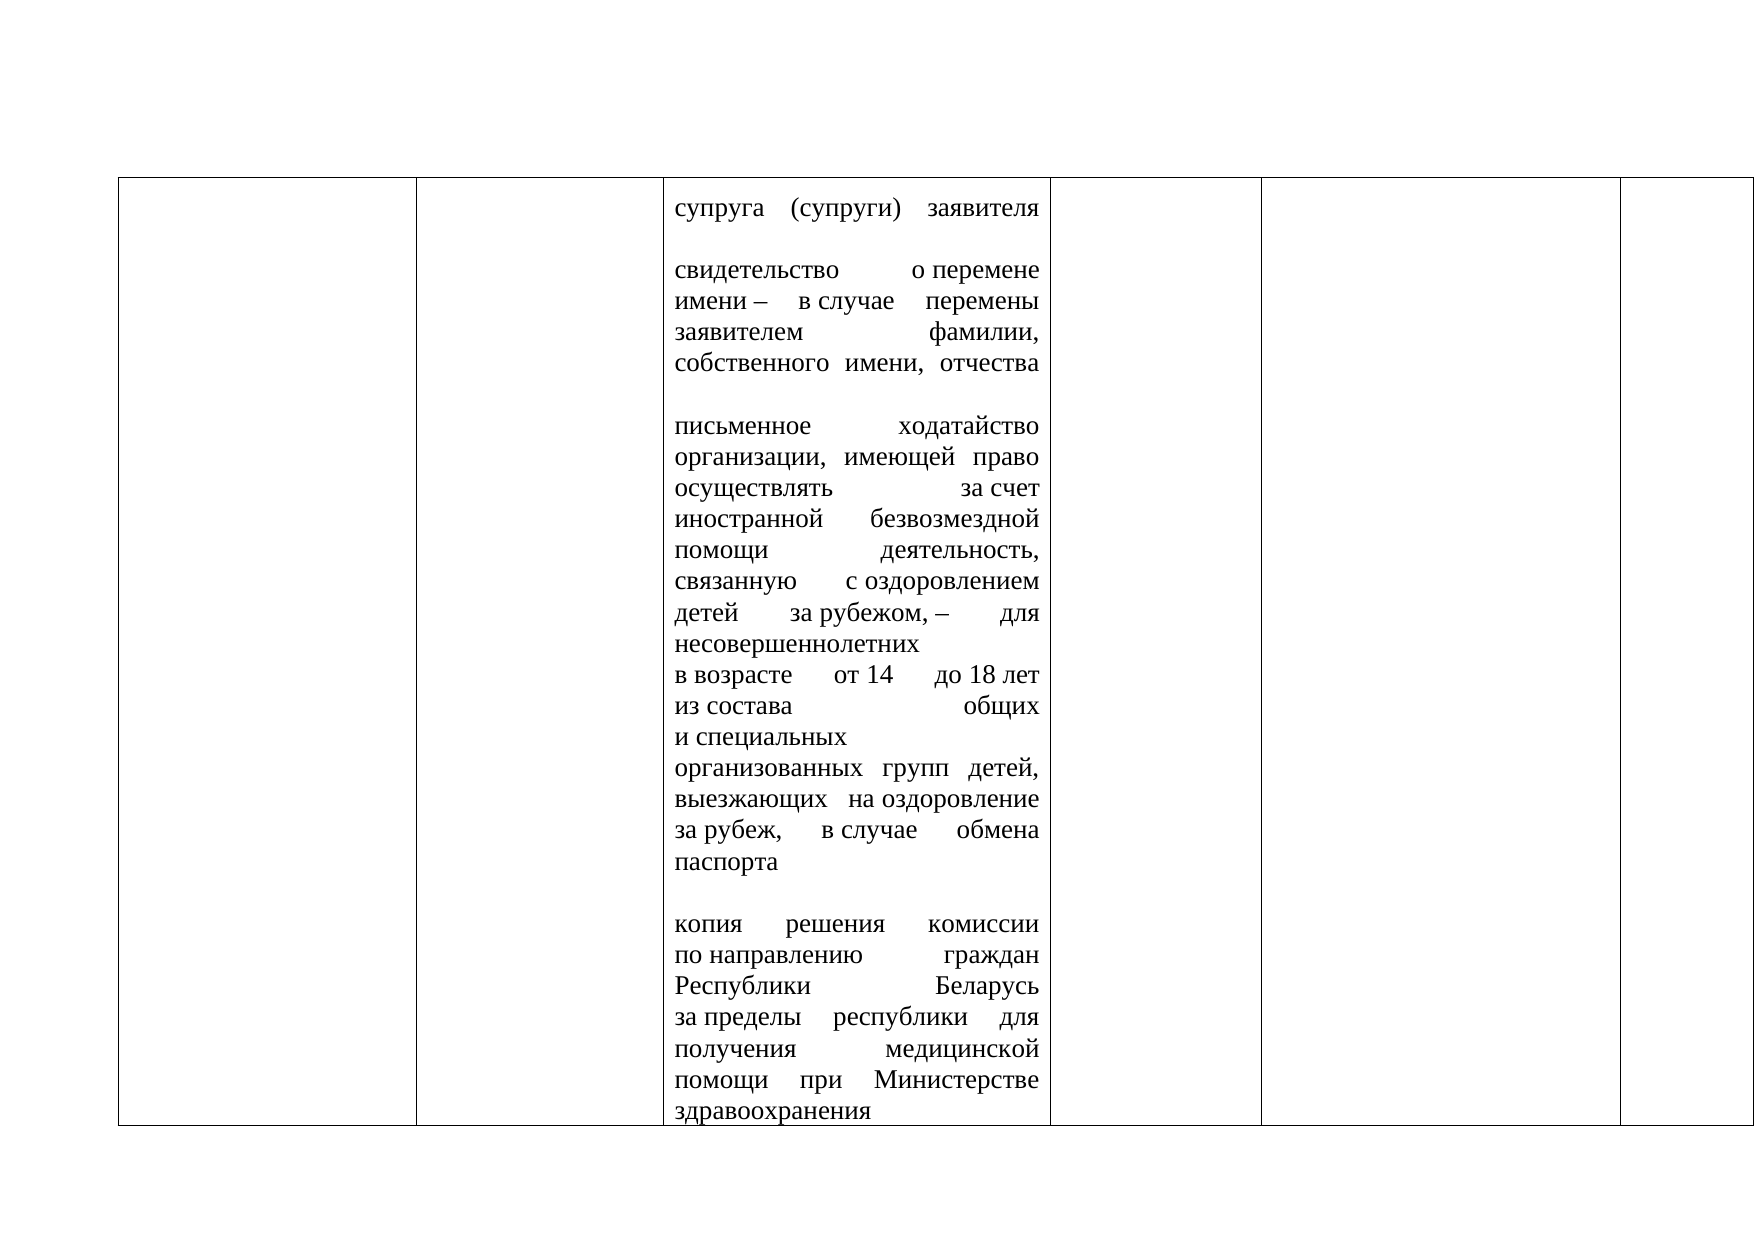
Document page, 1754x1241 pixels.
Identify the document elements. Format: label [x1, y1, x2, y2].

table_cell [664, 178, 1050, 1125]
table_cell [1621, 178, 1753, 1125]
table_cell [119, 178, 416, 1125]
table_cell [417, 178, 663, 1125]
table_cell [1051, 178, 1261, 1125]
table_cell [1262, 178, 1620, 1125]
